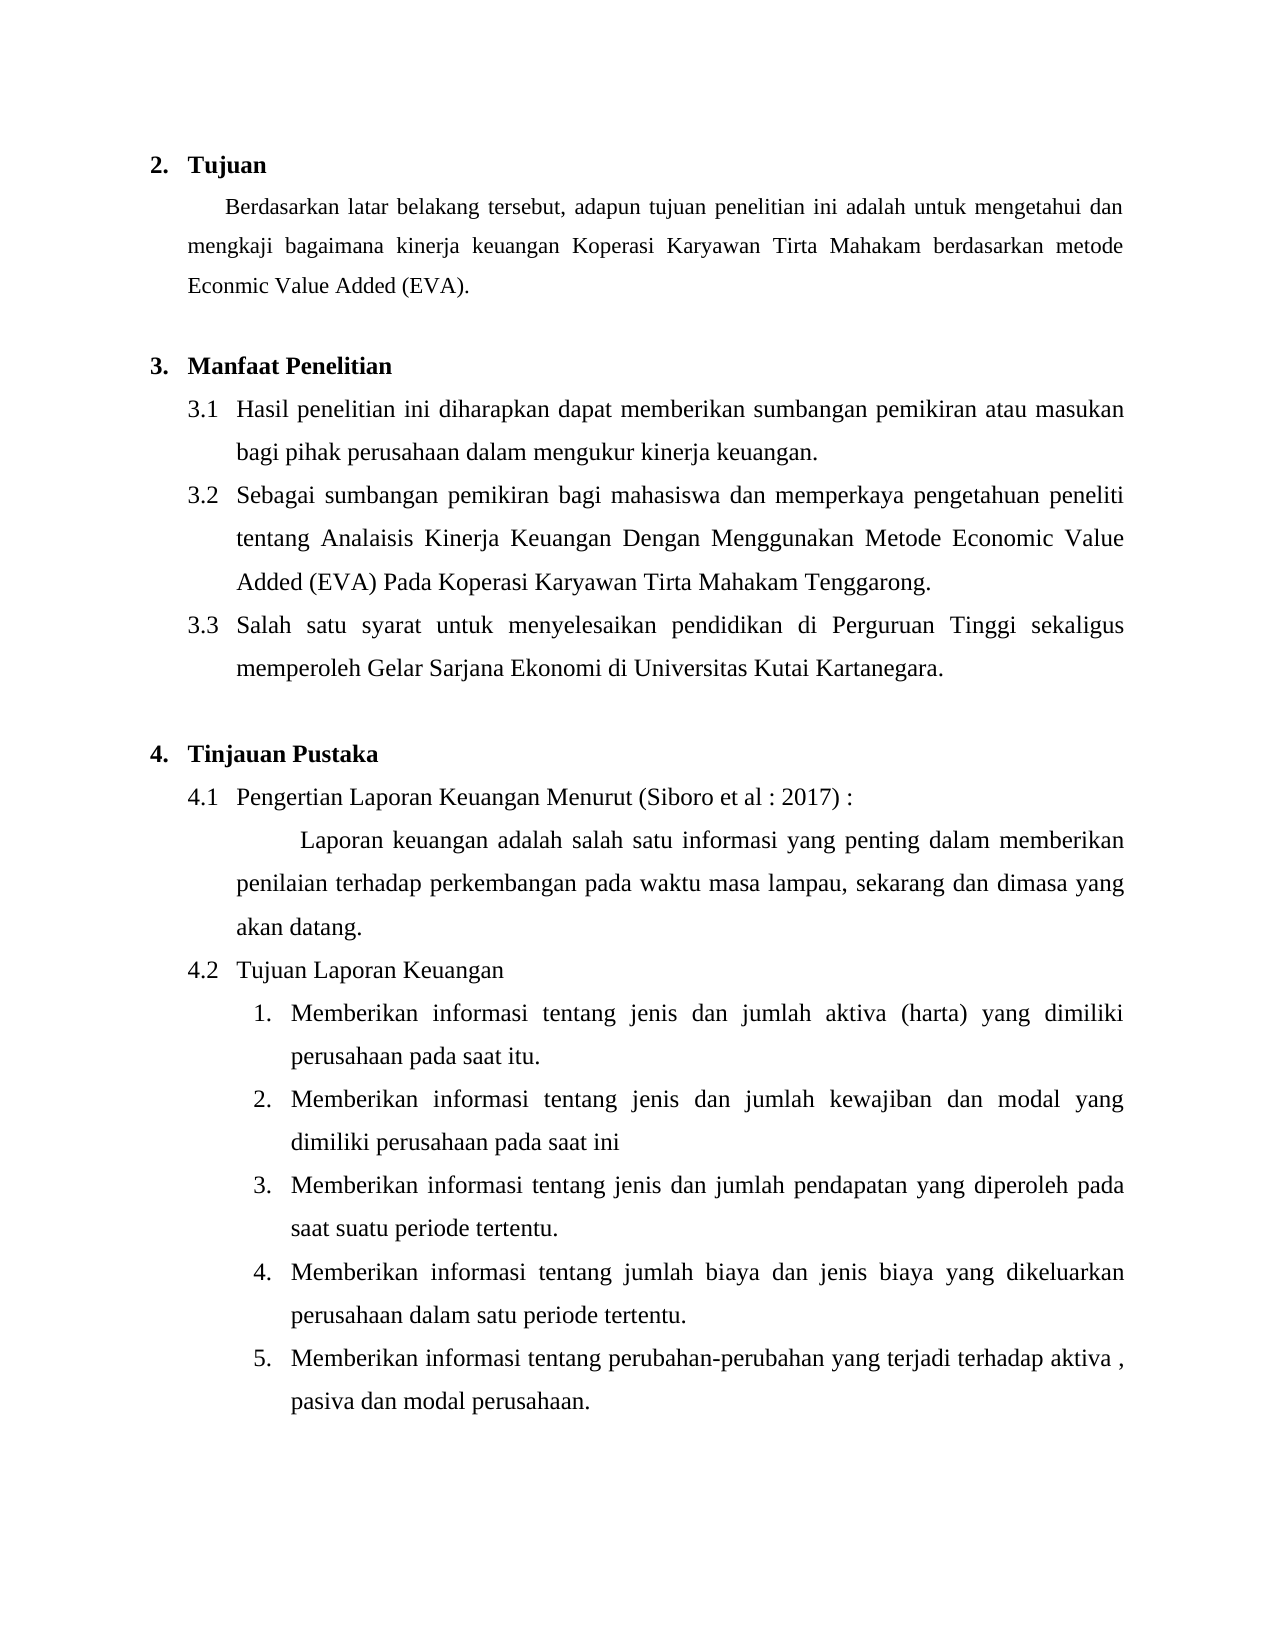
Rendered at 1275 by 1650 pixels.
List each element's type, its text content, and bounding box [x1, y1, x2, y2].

list Memberikan informasi tentang jenis dan jumlah kewajiban dan modal yang dimiliki perusahaan pada saat ini [253, 1084, 1125, 1156]
list Tinjauan Pustaka [150, 739, 1125, 768]
list Berdasarkan latar belakang tersebut, adapun tujuan penelitian ini adalah untuk mengetahui dan mengkaji bagaimana kinerja keuangan Koperasi Karyawan Tirta Mahakam berdasarkan metode Econmic Value Added (EVA). [187, 193, 1125, 298]
list Memberikan informasi tentang jumlah biaya dan jenis biaya yang dikeluarkan perusahaan dalam satu periode tertentu. [253, 1257, 1125, 1328]
list Memberikan informasi tentang jenis dan jumlah aktiva (harta) yang dimiliki perusahaan pada saat itu. [253, 998, 1125, 1070]
list Memberikan informasi tentang jenis dan jumlah pendapatan yang diperoleh pada saat suatu periode tertentu. [253, 1170, 1125, 1242]
list Memberikan informasi tentang perubahan-perubahan yang terjadi terhadap aktiva , pasiva dan modal perusahaan. [253, 1343, 1125, 1415]
list Pengertian Laporan Keuangan Menurut (Siboro et al : 2017) : [187, 782, 1125, 811]
list Hasil penelitian ini diharapkan dapat memberikan sumbangan pemikiran atau masukan bagi pihak perusahaan dalam mengukur kinerja keuangan. [187, 394, 1125, 466]
list Tujuan [150, 150, 1125, 179]
list Manfaat Penelitian [150, 351, 1125, 380]
list Salah satu syarat untuk menyelesaikan pendidikan di Perguruan Tinggi sekaligus memperoleh Gelar Sarjana Ekonomi di Universitas Kutai Kartanegara. [187, 610, 1125, 682]
list Laporan keuangan adalah salah satu informasi yang penting dalam memberikan penilaian terhadap perkembangan pada waktu masa lampau, sekarang dan dimasa yang akan datang. [236, 825, 1125, 940]
list Tujuan Laporan Keuangan [187, 955, 1125, 983]
list Sebagai sumbangan pemikiran bagi mahasiswa dan memperkaya pengetahuan peneliti tentang Analaisis Kinerja Keuangan Dengan Menggunakan Metode Economic Value Added (EVA) Pada Koperasi Karyawan Tirta Mahakam Tenggarong. [187, 480, 1125, 595]
